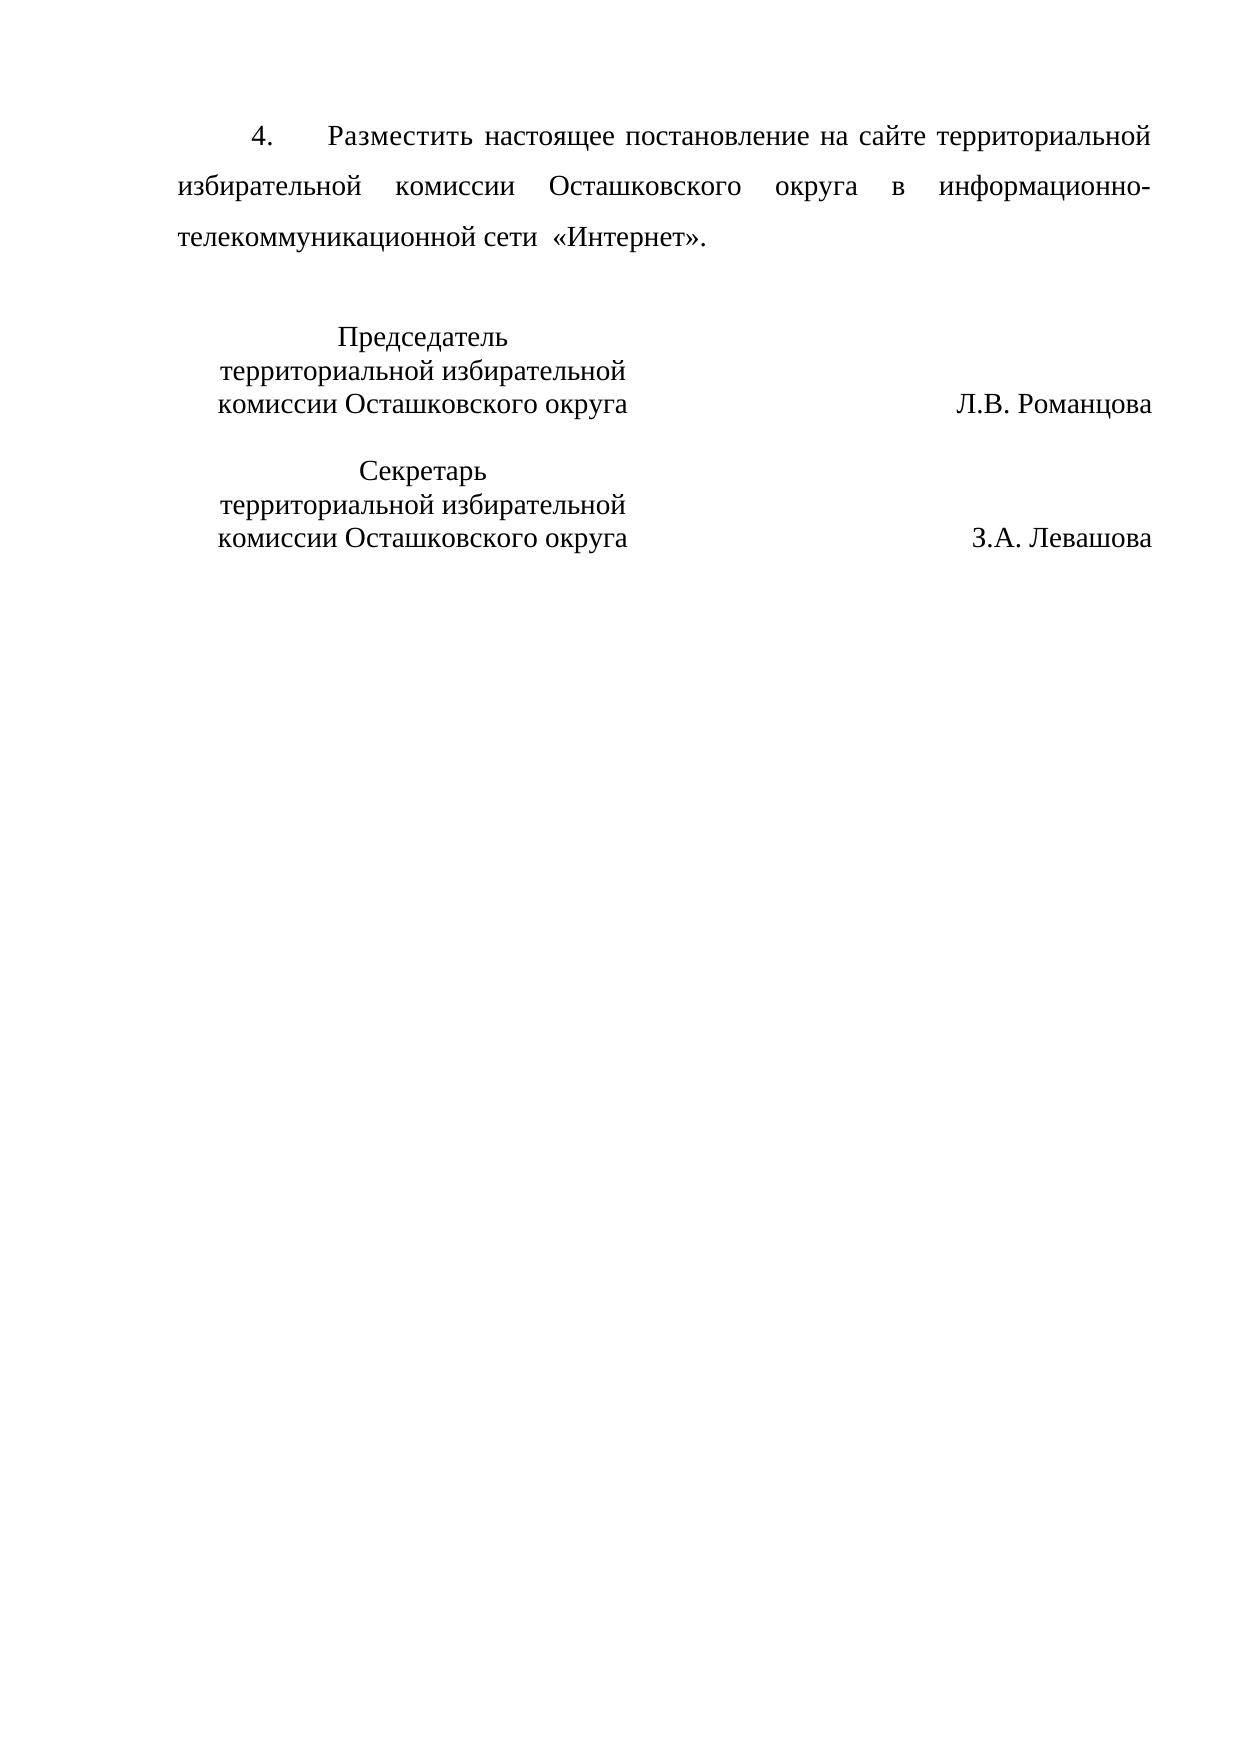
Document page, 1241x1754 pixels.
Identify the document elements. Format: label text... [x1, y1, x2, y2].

list Разместить настоящее постановление на сайте территориальной избирательной комиссии Осташковского округа в информационно-телекоммуникационной сети «Интернет». [177, 118, 1152, 252]
table_header Л.В. Романцова [657, 319, 1163, 420]
table_header Председатель территориальной избирательной комиссии Осташковского округа [189, 319, 657, 420]
table_cell Секретарь территориальной избирательной комиссии Осташковского округа [189, 420, 657, 554]
table_cell З.А. Левашова [657, 420, 1163, 554]
